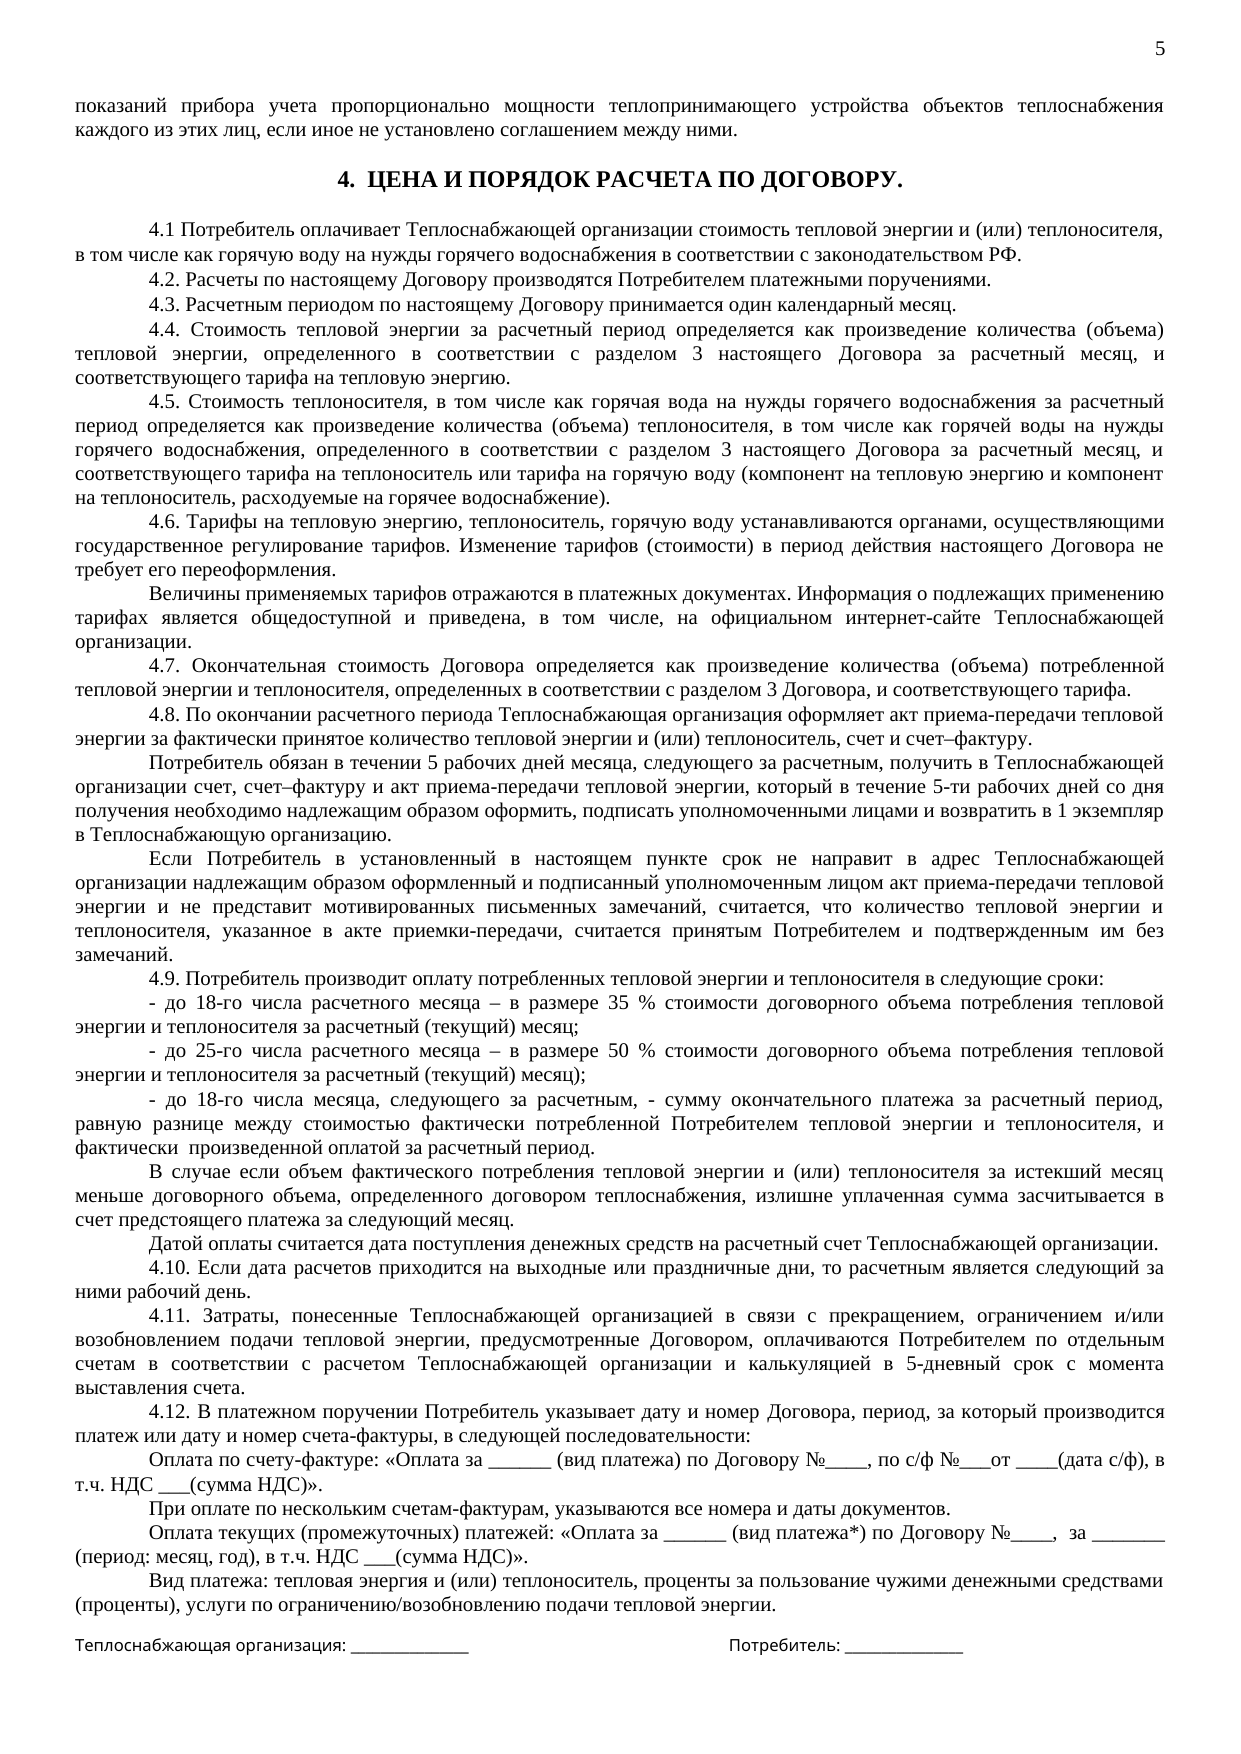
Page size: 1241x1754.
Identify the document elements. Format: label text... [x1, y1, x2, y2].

text 4.7. Окончательная стоимость Договора определяется как произведение количества (объема) потребленной тепловой энергии и теплоносителя, определенных в соответствии с разделом 3 Договора, и соответствующего тарифа. [75, 653, 1165, 701]
text Величины применяемых тарифов отражаются в платежных документах. Информация о подлежащих применению тарифах является общедоступной и приведена, в том числе, на официальном интернет-сайте Теплоснабжающей организации. [75, 581, 1165, 653]
text Оплата текущих (промежуточных) платежей: «Оплата за ______ (вид платежа*) по Договору №____, за _______ (период: месяц, год), в т.ч. НДС ___(сумма НДС)». [75, 1519, 1165, 1568]
text - до 25-го числа расчетного месяца – в размере 50 % стоимости договорного объема потребления тепловой энергии и теплоносителя за расчетный (текущий) месяц); [75, 1038, 1165, 1086]
text 4. ЦЕНА И ПОРЯДОК РАСЧЕТА ПО ДОГОВОРУ. [75, 165, 1165, 193]
text 4.3. Расчетным периодом по настоящему Договору принимается один календарный месяц. [75, 292, 1165, 316]
text Вид платежа: тепловая энергия и (или) теплоноситель, проценты за пользование чужими денежными средствами (проценты), услуги по ограничению/возобновлению подачи тепловой энергии. [75, 1568, 1165, 1616]
text При оплате по нескольким счетам-фактурам, указываются все номера и даты документов. [75, 1496, 1165, 1519]
text Если Потребитель в установленный в настоящем пункте срок не направит в адрес Теплоснабжающей организации надлежащим образом оформленный и подписанный уполномоченным лицом акт приема-передачи тепловой энергии и не представит мотивированных письменных замечаний, считается, что количество тепловой энергии и теплоносителя, указанное в акте приемки-передачи, считается принятым Потребителем и подтвержденным им без замечаний. [75, 846, 1165, 966]
text Оплата по счету-фактуре: «Оплата за ______ (вид платежа) по Договору №____, по с/ф №___от ____(дата с/ф), в т.ч. НДС ___(сумма НДС)». [75, 1447, 1165, 1496]
text Датой оплаты считается дата поступления денежных средств на расчетный счет Теплоснабжающей организации. [75, 1231, 1165, 1255]
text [75, 93, 1165, 141]
text Потребитель обязан в течении 5 рабочих дней месяца, следующего за расчетным, получить в Теплоснабжающей организации счет, счет–фактуру и акт приема-передачи тепловой энергии, который в течение 5-ти рабочих дней со дня получения необходимо надлежащим образом оформить, подписать уполномоченными лицами и возвратить в 1 экземпляр в Теплоснабжающую организацию. [75, 749, 1165, 846]
text 4.1 Потребитель оплачивает Теплоснабжающей организации стоимость тепловой энергии и (или) теплоносителя, в том числе как горячую воду на нужды горячего водоснабжения в соответствии с законодательством РФ. [75, 217, 1165, 266]
text 4.9. Потребитель производит оплату потребленных тепловой энергии и теплоносителя в следующие сроки: [75, 966, 1165, 990]
text 4.8. По окончании расчетного периода Теплоснабжающая организация оформляет акт приема-передачи тепловой энергии за фактически принятое количество тепловой энергии и (или) теплоноситель, счет и счет–фактуру. [75, 701, 1165, 749]
text 4.5. Стоимость теплоносителя, в том числе как горячая вода на нужды горячего водоснабжения за расчетный период определяется как произведение количества (объема) теплоносителя, в том числе как горячей воды на нужды горячего водоснабжения, определенного в соответствии с разделом 3 настоящего Договора за расчетный месяц, и соответствующего тарифа на теплоноситель или тарифа на горячую воду (компонент на тепловую энергию и компонент на теплоноситель, расходуемые на горячее водоснабжение). [75, 389, 1165, 509]
text 4.11. Затраты, понесенные Теплоснабжающей организацией в связи с прекращением, ограничением и/или возобновлением подачи тепловой энергии, предусмотренные Договором, оплачиваются Потребителем по отдельным счетам в соответствии с расчетом Теплоснабжающей организации и калькуляцией в 5-дневный срок с момента выставления счета. [75, 1303, 1165, 1399]
text - до 18-го числа расчетного месяца – в размере 35 % стоимости договорного объема потребления тепловой энергии и теплоносителя за расчетный (текущий) месяц; [75, 990, 1165, 1038]
text 4.12. В платежном поручении Потребитель указывает дату и номер Договора, период, за который производится платеж или дату и номер счета-фактуры, в следующей последовательности: [75, 1399, 1165, 1447]
text 4.2. Расчеты по настоящему Договору производятся Потребителем платежными поручениями. [75, 267, 1165, 291]
text - до 18-го числа месяца, следующего за расчетным, - сумму окончательного платежа за расчетный период, равную разнице между стоимостью фактически потребленной Потребителем тепловой энергии и теплоносителя, и фактически произведенной оплатой за расчетный период. [75, 1086, 1165, 1159]
text 4.6. Тарифы на тепловую энергию, теплоноситель, горячую воду устанавливаются органами, осуществляющими государственное регулирование тарифов. Изменение тарифов (стоимости) в период действия настоящего Договора не требует его переоформления. [75, 509, 1165, 581]
text 4.4. Стоимость тепловой энергии за расчетный период определяется как произведение количества (объема) тепловой энергии, определенного в соответствии с разделом 3 настоящего Договора за расчетный месяц, и соответствующего тарифа на тепловую энергию. [75, 316, 1165, 389]
text 4.10. Если дата расчетов приходится на выходные или праздничные дни, то расчетным является следующий за ними рабочий день. [75, 1255, 1165, 1303]
text В случае если объем фактического потребления тепловой энергии и (или) теплоносителя за истекший месяц меньше договорного объема, определенного договором теплоснабжения, излишне уплаченная сумма засчитывается в счет предстоящего платежа за следующий месяц. [75, 1159, 1165, 1231]
